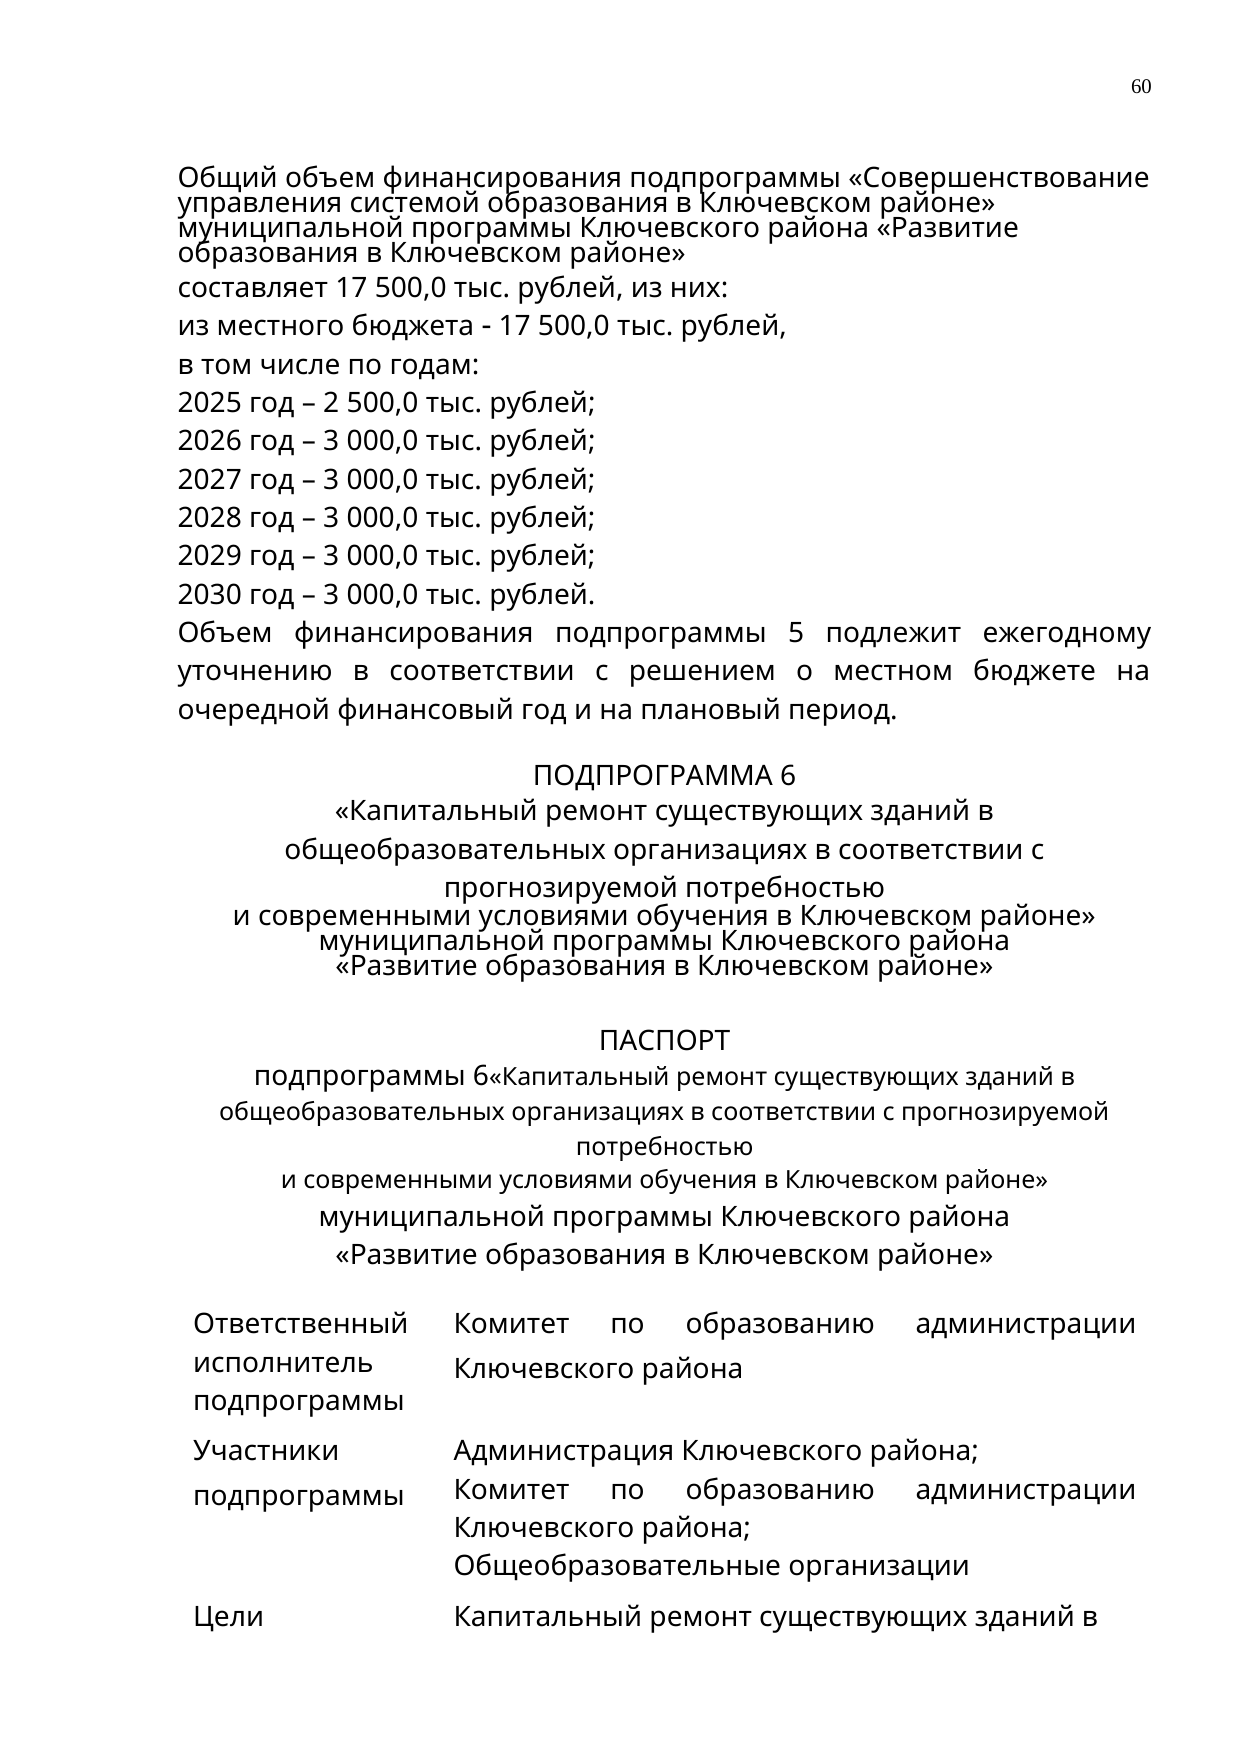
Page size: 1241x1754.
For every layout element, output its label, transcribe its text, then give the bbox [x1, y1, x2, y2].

text «Развитие образования в Ключевском районе» [177, 956, 1152, 981]
table_cell Цели подпрограммы [185, 1590, 445, 1640]
text 2028 год – 3 000,0 тыс. рублей; [177, 497, 1152, 536]
table_cell Администрация Ключевского района; Комитет по образованию администрации Ключевского района; Общеобразовательные организации [445, 1425, 1140, 1590]
text 2029 год – 3 000,0 тыс. рублей; [177, 536, 1152, 574]
text составляет 17 500,0 тыс. рублей, из них: [177, 267, 1152, 306]
text 2025 год – 2 500,0 тыс. рублей; [177, 382, 1152, 421]
text ПОДПРОГРАММА 6 [177, 766, 1152, 791]
text ПАСПОРТ [177, 1031, 1152, 1056]
text Общий объем финансирования подпрограммы «Совершенствование управления системой образования в Ключевском районе» муниципальной программы Ключевского района «Развитие образования в Ключевском районе» [177, 167, 1152, 267]
text 2026 год – 3 000,0 тыс. рублей; [177, 421, 1152, 459]
text подпрограммы 6«Капитальный ремонт существующих зданий в общеобразовательных организациях в соответствии с прогнозируемой потребностью [177, 1056, 1152, 1162]
text «Развитие образования в Ключевском районе» [177, 1234, 1152, 1273]
text Объем финансирования подпрограммы 5 подлежит ежегодному уточнению в соответствии с решением о местном бюджете на очередной финансовый год и на плановый период. [177, 612, 1152, 727]
table_cell Участники подпрограммы [185, 1425, 445, 1590]
text 2030 год – 3 000,0 тыс. рублей. [177, 574, 1152, 612]
table_header Ответственный исполнитель подпрограммы [185, 1298, 445, 1425]
text в том числе по годам: [177, 344, 1152, 382]
text из местного бюджета 17 500,0 тыс. рублей, [177, 306, 1152, 344]
text и современными условиями обучения в Ключевском районе» муниципальной программы Ключевского района [177, 1162, 1152, 1234]
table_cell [445, 1590, 1140, 1640]
text «Капитальный ремонт существующих зданий в общеобразовательных организациях в соответствии с прогнозируемой потребностью [177, 791, 1152, 906]
text и современными условиями обучения в Ключевском районе» муниципальной программы Ключевского района [177, 906, 1152, 956]
table_header Комитет по образованию администрации Ключевского района [445, 1298, 1140, 1425]
text 2027 год – 3 000,0 тыс. рублей; [177, 459, 1152, 497]
